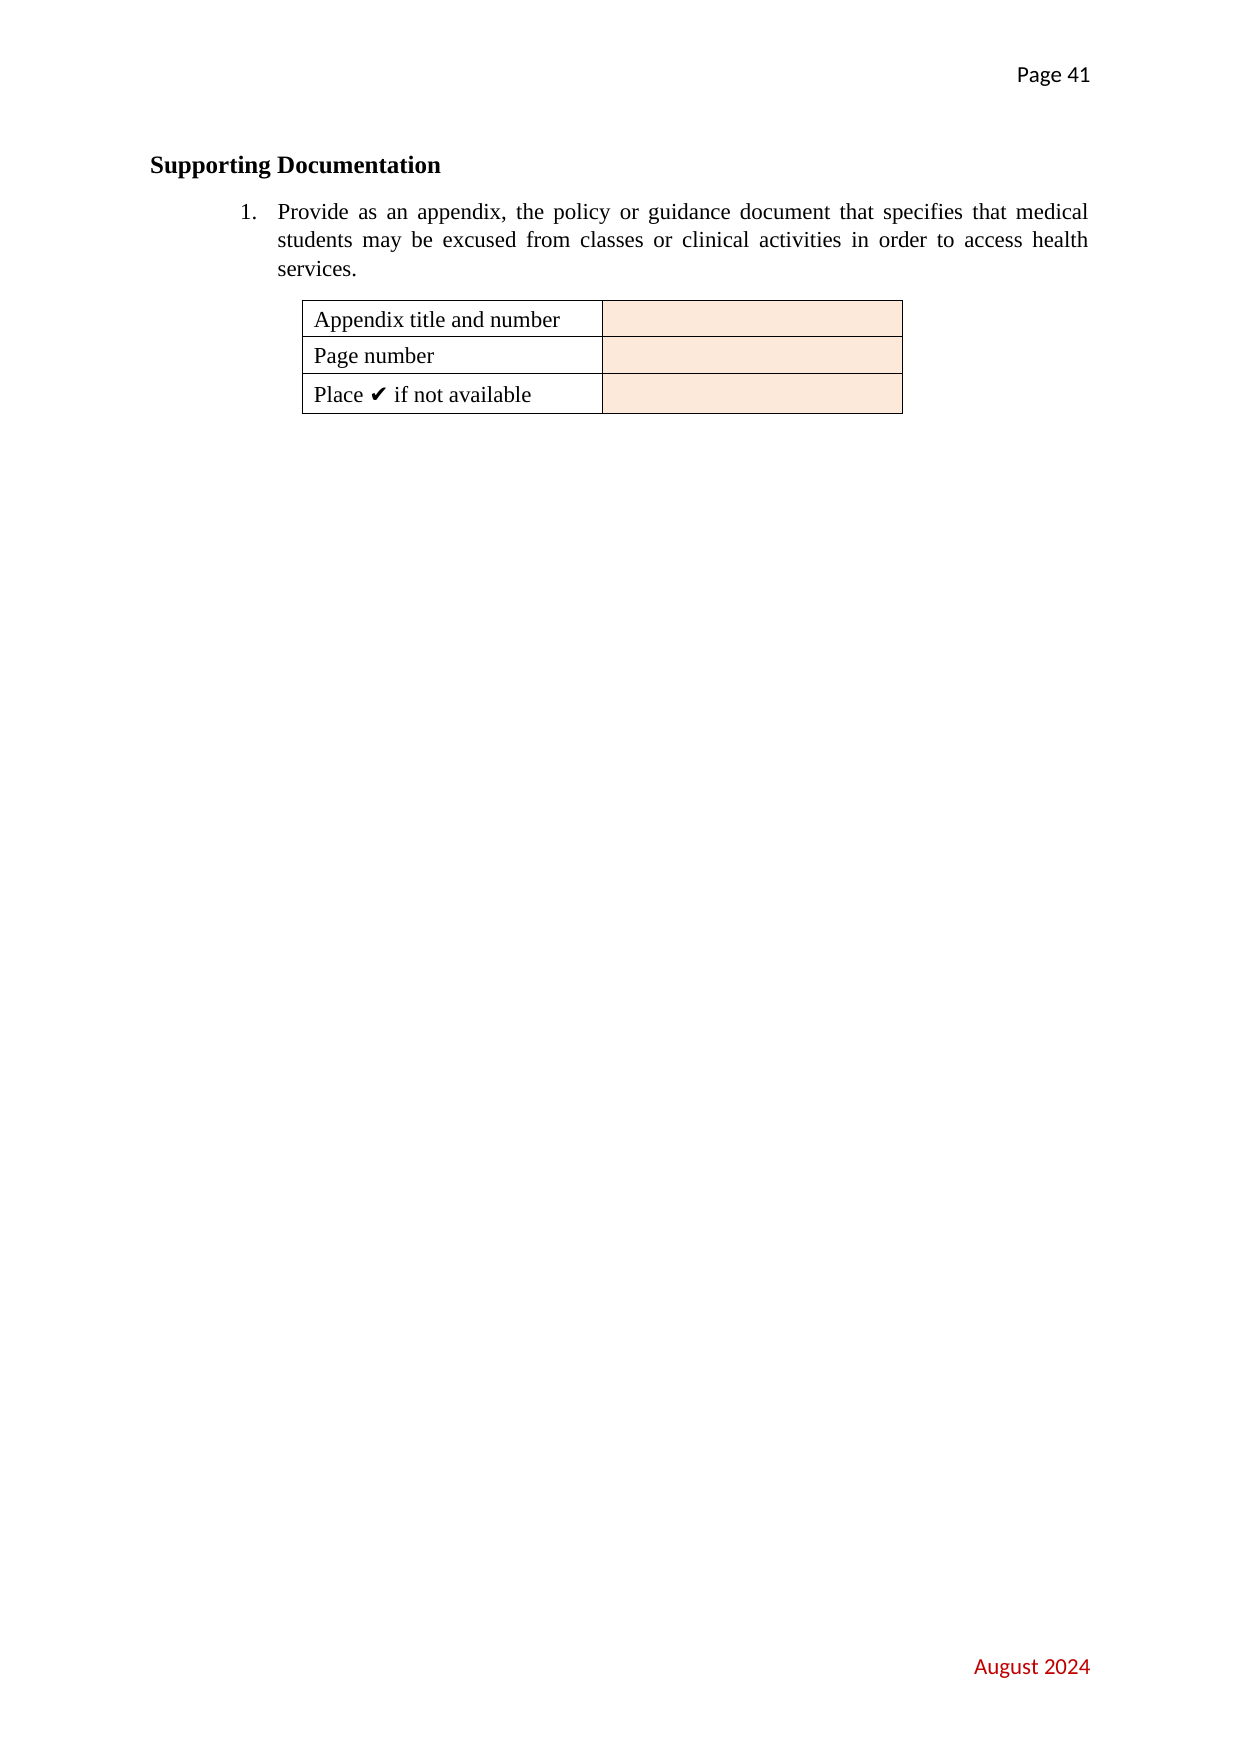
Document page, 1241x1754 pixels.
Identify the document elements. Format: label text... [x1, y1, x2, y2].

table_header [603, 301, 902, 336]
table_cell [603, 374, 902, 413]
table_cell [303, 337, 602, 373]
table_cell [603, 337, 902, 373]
text Supporting Documentation [150, 150, 1090, 179]
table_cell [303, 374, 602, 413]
list Provide as an appendix, the policy or guidance document that specifies that medical students may be excused from classes or clinical activities in order to access health services. [240, 198, 1090, 281]
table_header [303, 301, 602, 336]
